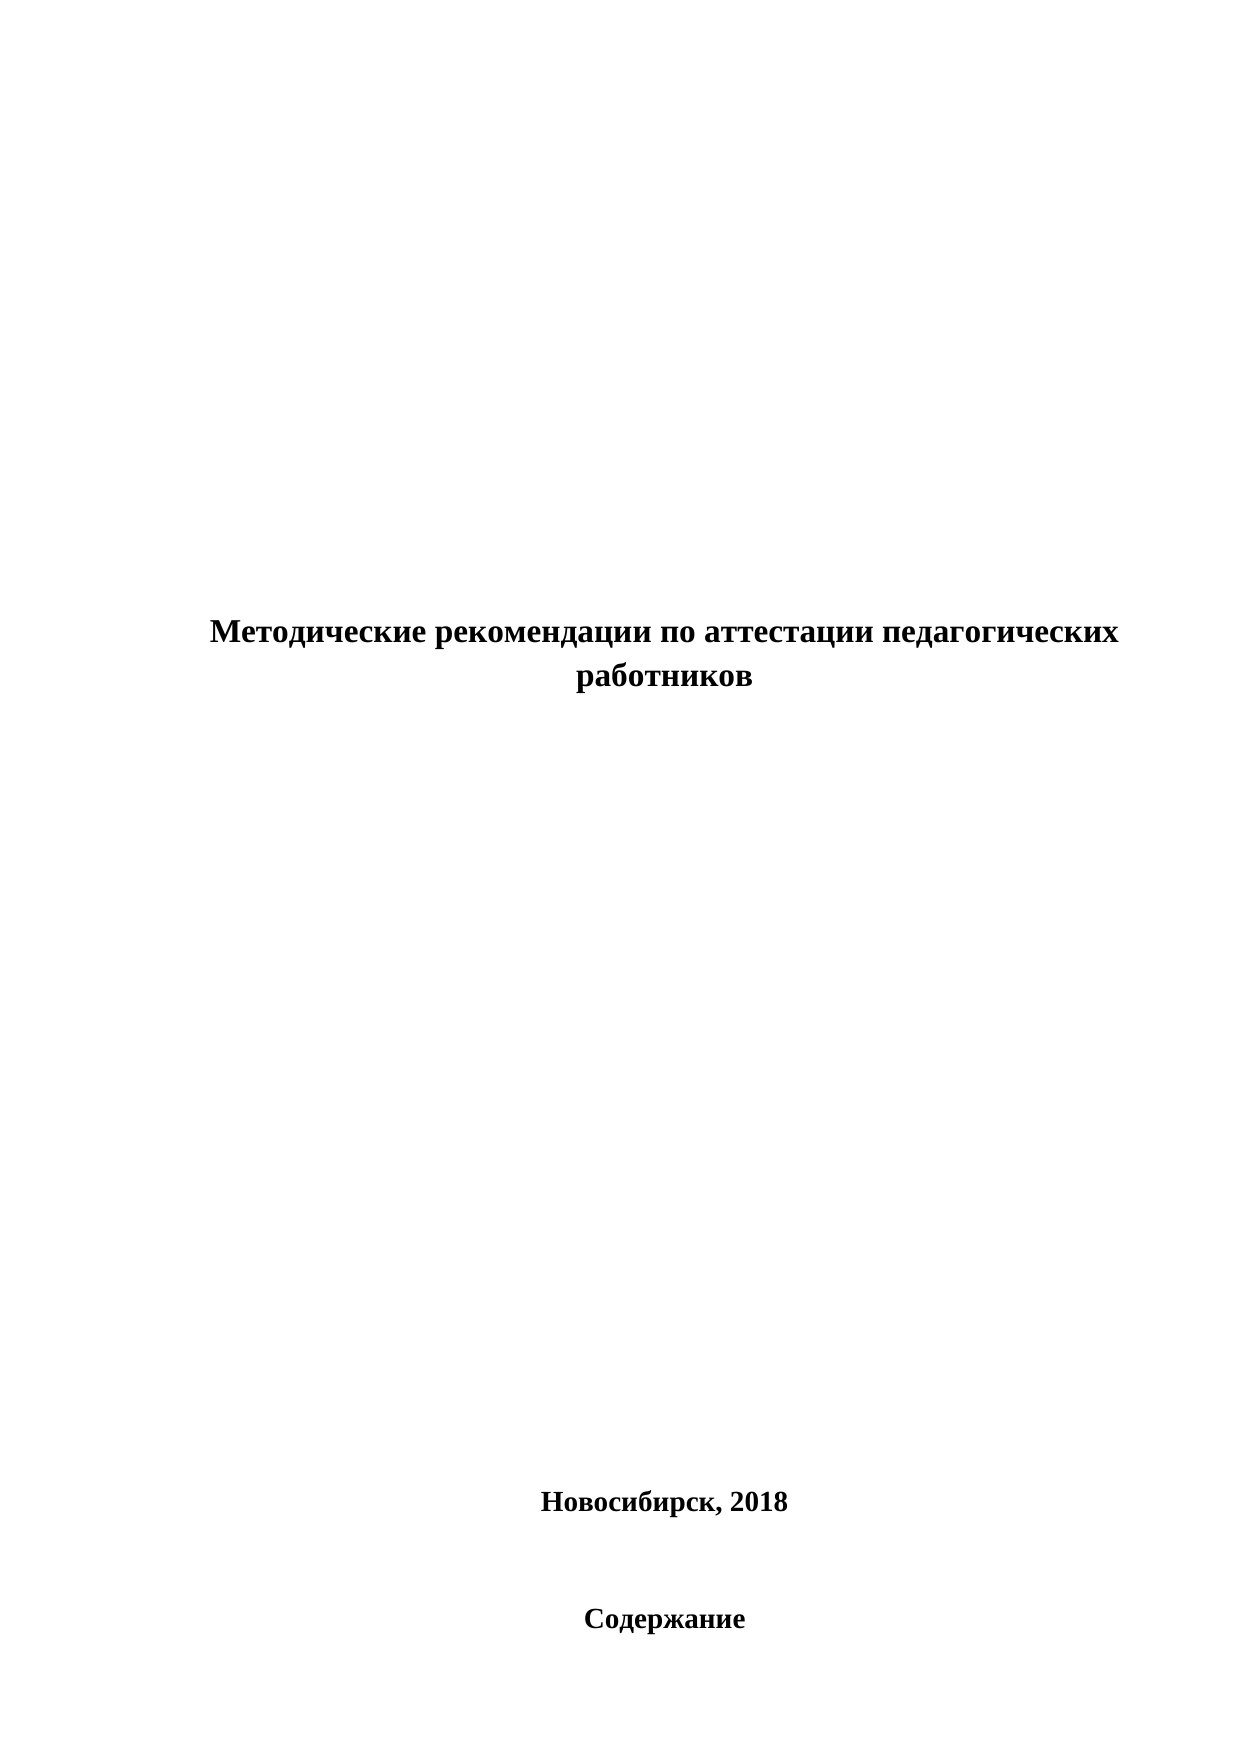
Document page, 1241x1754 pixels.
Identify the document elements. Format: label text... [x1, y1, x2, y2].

text Методические рекомендации по аттестации педагогических работников [148, 611, 1181, 694]
text Содержание [148, 1601, 1181, 1635]
text Новосибирск, 2018 [148, 1484, 1181, 1517]
